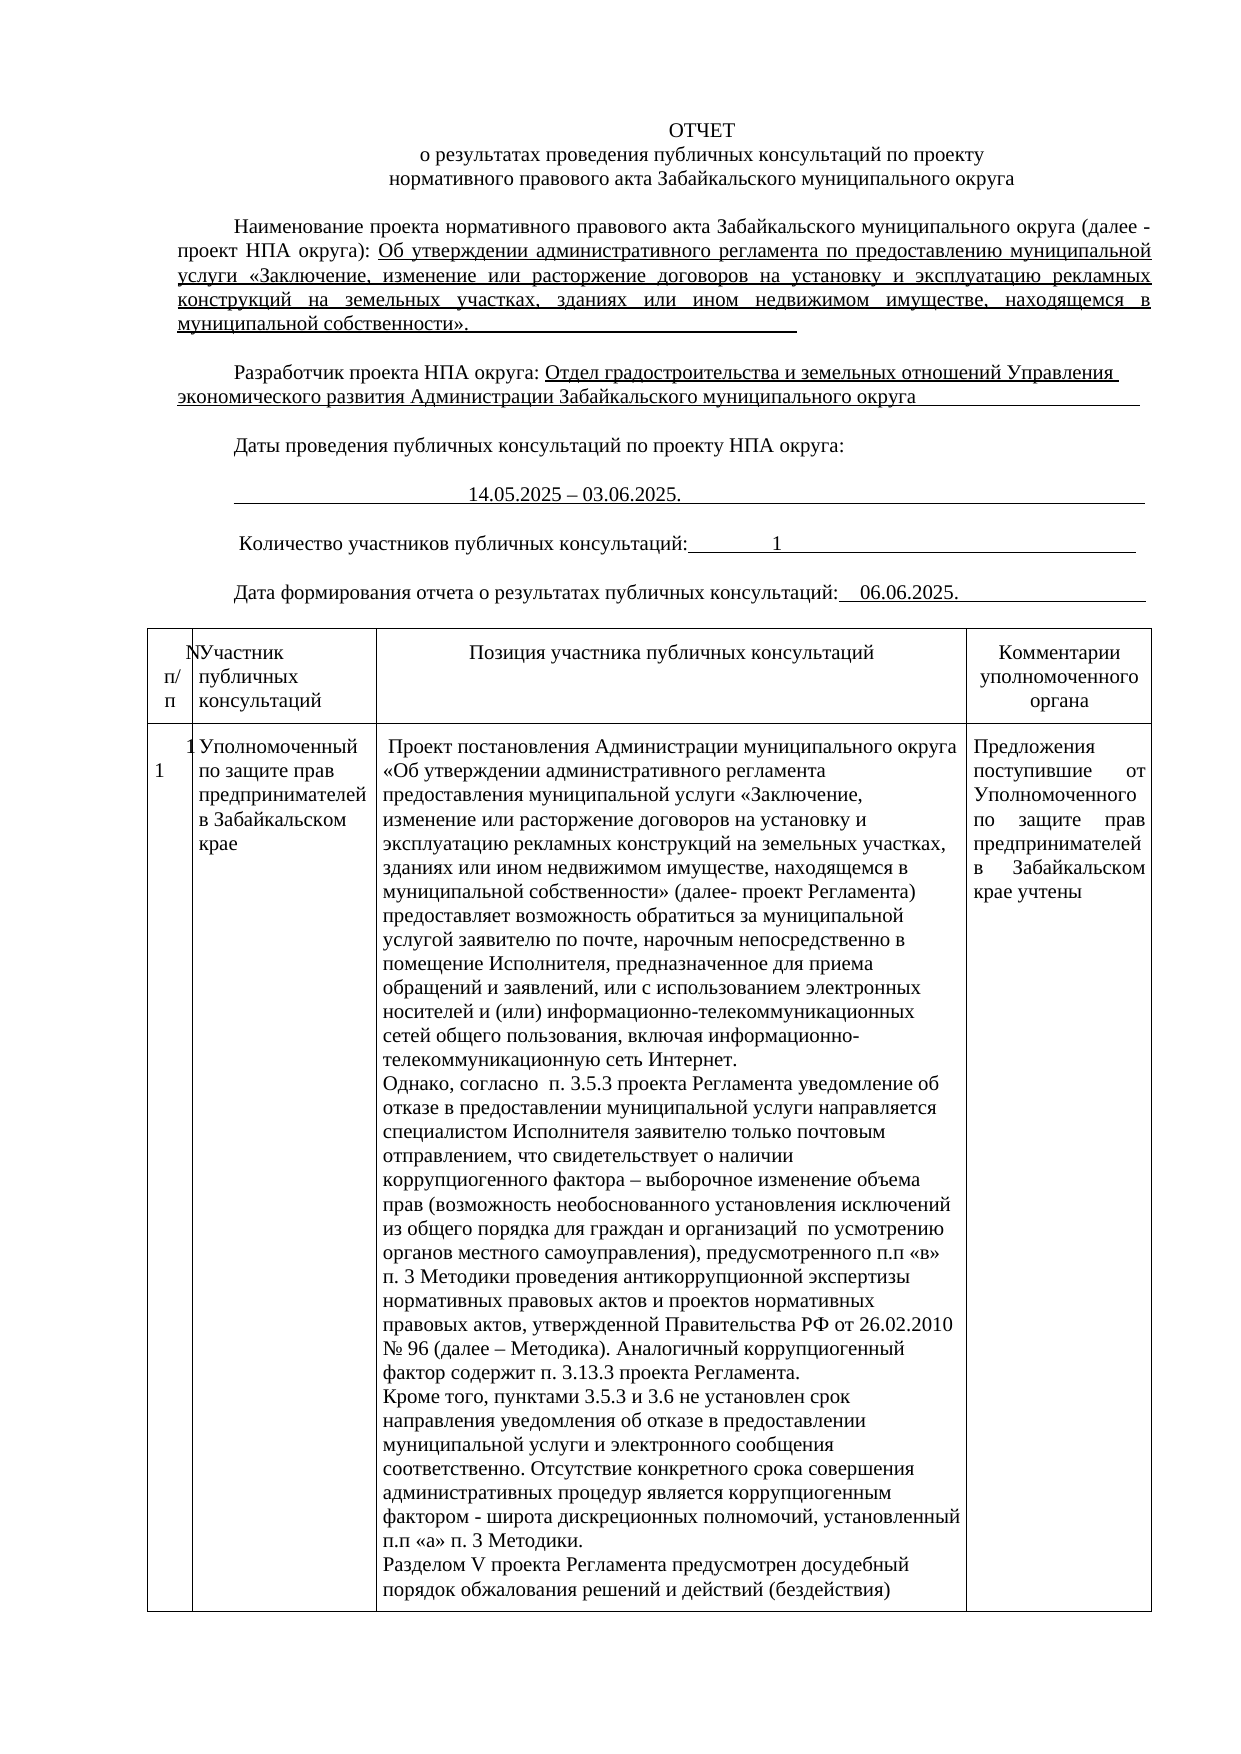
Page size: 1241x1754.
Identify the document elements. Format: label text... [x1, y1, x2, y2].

text 14.05.2025 – 03.06.2025. . [177, 482, 1152, 506]
text Наименование проекта нормативного правового акта Забайкальского муниципального округа (далее - проект НПА округа): Об утверждении административного регламента по предоставлению муниципальной услуги «Заключение, изменение или расторжение договоров на установку и эксплуатацию рекламных конструкций на земельных участках, зданиях или ином недвижимом имуществе, находящемся в муниципальной собственности». . [177, 214, 1152, 283]
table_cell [377, 724, 966, 1611]
text Даты проведения публичных консультаций по проекту НПА округа: [177, 433, 1152, 457]
text Разработчик проекта НПА округа: Отдел градостроительства и земельных отношений Управления экономического развития Администрации Забайкальского муниципального округа . [177, 360, 1152, 408]
text о результатах проведения публичных консультаций по проекту [177, 142, 1152, 166]
text Наименование проекта нормативного правового акта Забайкальского муниципального округа (далее - проект НПА округа): Об утверждении административного регламента по предоставлению муниципальной услуги «Заключение, изменение или расторжение договоров на установку и эксплуатацию рекламных конструкций на земельных участках, зданиях или ином недвижимом имуществе, находящемся в муниципальной собственности». . [177, 285, 1152, 335]
text ОТЧЕТ [177, 118, 1152, 142]
table_header Комментарии уполномоченного органа [967, 629, 1151, 723]
table_cell 11 [148, 724, 192, 1611]
text Количество участников публичных консультаций: 1 1 [177, 531, 1152, 555]
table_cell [193, 724, 376, 1611]
table_header Позиция участника публичных консультаций [377, 629, 966, 723]
text Дата формирования отчета о результатах публичных консультаций: 06.06.2025. , [177, 580, 1152, 604]
table_header N п/п [148, 629, 192, 723]
table_header Участник публичных консультаций [193, 629, 376, 723]
text нормативного правового акта Забайкальского муниципального округа [177, 166, 1152, 190]
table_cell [967, 724, 1151, 1611]
